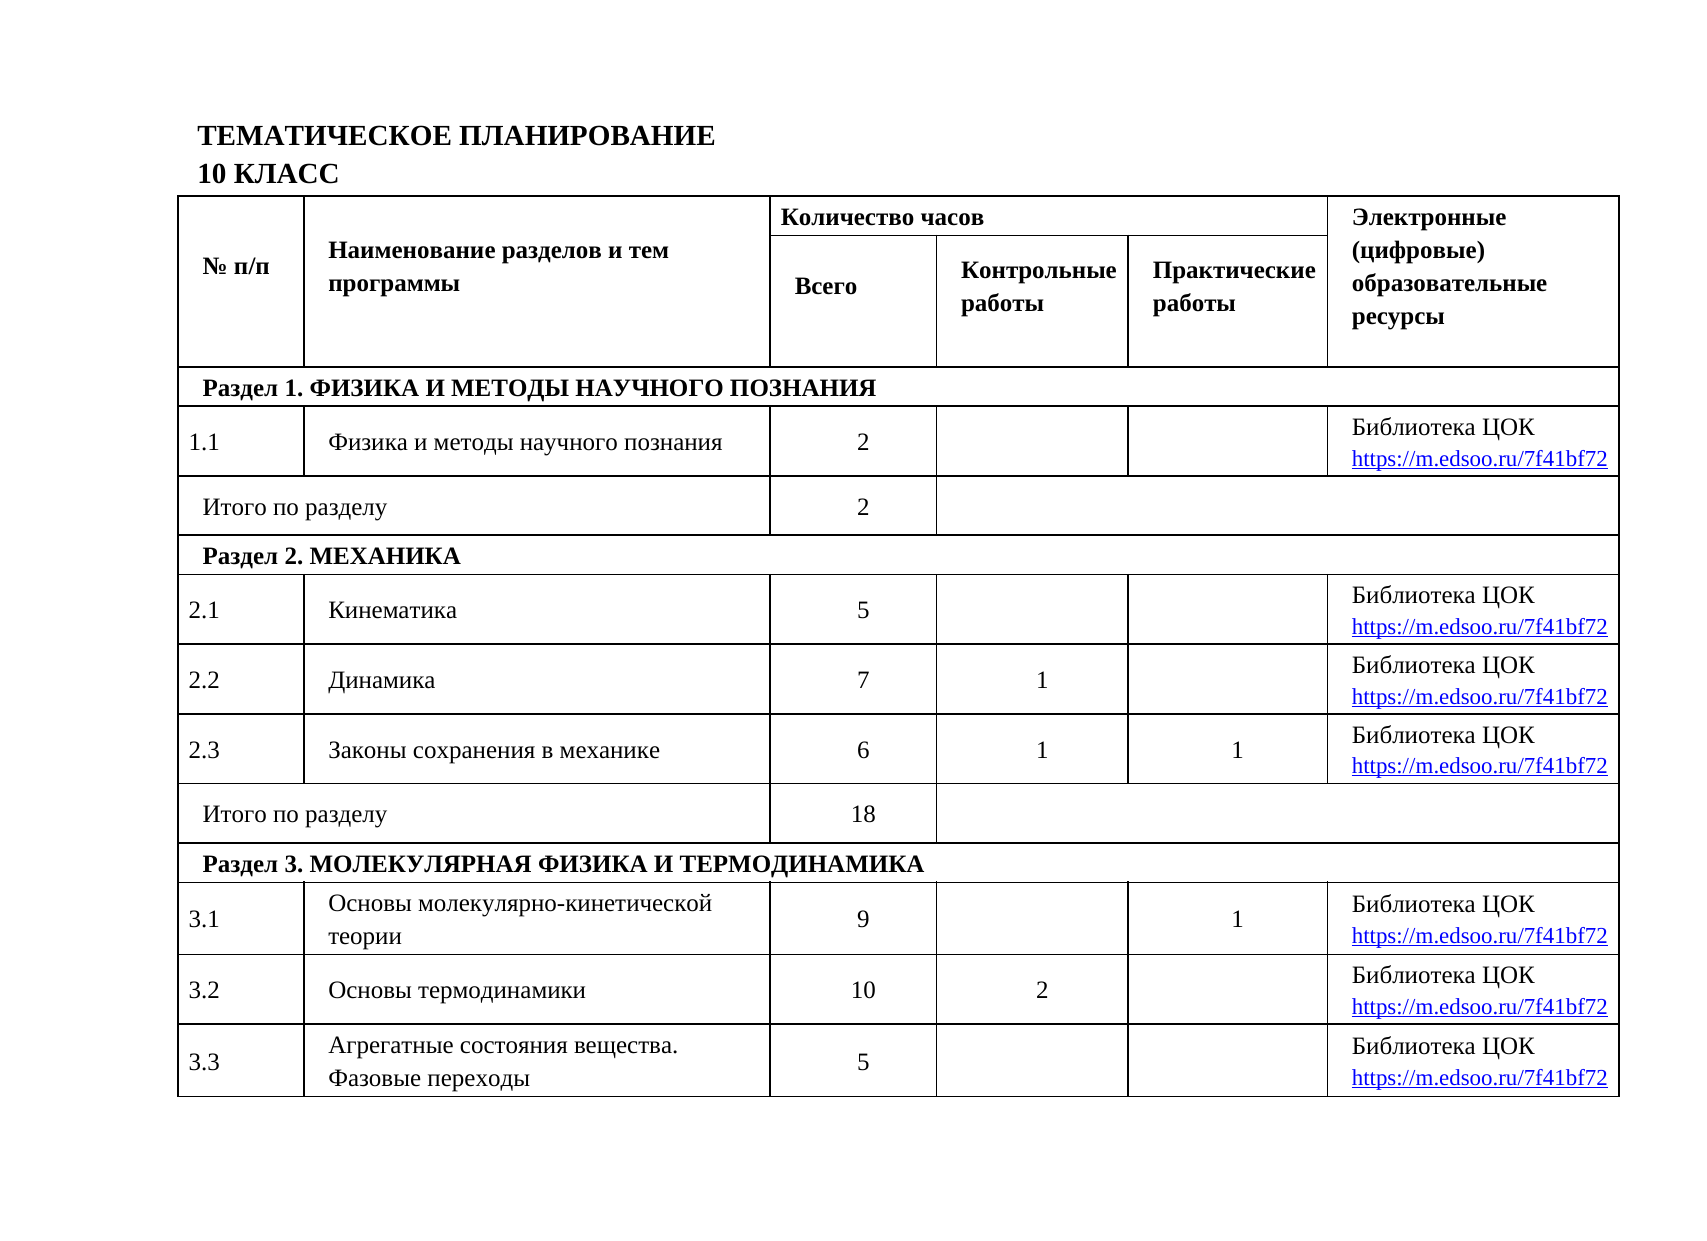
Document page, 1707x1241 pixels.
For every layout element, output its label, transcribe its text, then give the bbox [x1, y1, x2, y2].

table_cell 3.3 [179, 1025, 303, 1096]
table_cell Библиотека ЦОК https://m.edsoo.ru/7f41bf72 [1328, 407, 1618, 475]
table_cell Практические работы [1129, 236, 1327, 366]
table_cell 10 [771, 955, 936, 1023]
table_cell 3.2 [179, 955, 303, 1023]
table_cell Раздел 1. ФИЗИКА И МЕТОДЫ НАУЧНОГО ПОЗНАНИЯ [179, 368, 1618, 405]
table_cell 1 [937, 715, 1127, 782]
table_cell Кинематика [305, 575, 769, 643]
table_cell 2 [771, 407, 936, 475]
text ТЕМАТИЧЕСКОЕ ПЛАНИРОВАНИЕ [190, 118, 1618, 152]
table_cell Раздел 2. МЕХАНИКА [179, 536, 1618, 574]
table_cell 6 [771, 715, 936, 782]
table_header Наименование разделов и тем программы [305, 197, 769, 366]
table_cell Контрольные работы [937, 236, 1127, 366]
table_cell Основы молекулярно-кинетической теории [305, 883, 769, 954]
table_cell [937, 784, 1618, 842]
table_cell Динамика [305, 645, 769, 713]
table_cell Физика и методы научного познания [305, 407, 769, 475]
table_header № п/п [179, 197, 303, 366]
table_cell Законы сохранения в механике [305, 715, 769, 782]
table_cell Итого по разделу [179, 477, 769, 534]
table_cell 2.3 [179, 715, 303, 782]
table_cell Библиотека ЦОК https://m.edsoo.ru/7f41bf72 [1328, 883, 1618, 954]
table_cell 5 [771, 1025, 936, 1096]
table_cell Библиотека ЦОК https://m.edsoo.ru/7f41bf72 [1328, 715, 1618, 782]
table_cell [1129, 575, 1327, 643]
table_cell Библиотека ЦОК https://m.edsoo.ru/7f41bf72 [1328, 575, 1618, 643]
table_header Электронные (цифровые) образовательные ресурсы [1328, 197, 1618, 366]
table_cell [937, 883, 1127, 954]
table_cell 3.1 [179, 883, 303, 954]
table_cell [1129, 645, 1327, 713]
table_cell Итого по разделу [179, 784, 769, 842]
table_cell 2.1 [179, 575, 303, 643]
table_cell 7 [771, 645, 936, 713]
table_cell Всего [771, 236, 936, 366]
text 10 КЛАСС [190, 157, 1618, 190]
table_cell 5 [771, 575, 936, 643]
table_cell 2.2 [179, 645, 303, 713]
table_cell [1129, 955, 1327, 1023]
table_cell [1328, 1025, 1618, 1096]
table_cell Агрегатные состояния вещества. Фазовые переходы [305, 1025, 769, 1096]
table_cell 2 [937, 955, 1127, 1023]
table_cell [937, 477, 1618, 534]
table_cell Раздел 3. МОЛЕКУЛЯРНАЯ ФИЗИКА И ТЕРМОДИНАМИКА [179, 844, 1618, 881]
table_cell [937, 1025, 1127, 1096]
table_cell 1 [1129, 883, 1327, 954]
table_header Количество часов [771, 197, 1327, 234]
table_cell 2 [771, 477, 936, 534]
table_cell 1.1 [179, 407, 303, 475]
table_cell 18 [771, 784, 936, 842]
table_cell [937, 407, 1127, 475]
table_cell [1129, 407, 1327, 475]
table_cell [937, 575, 1127, 643]
table_cell Библиотека ЦОК https://m.edsoo.ru/7f41bf72 [1328, 645, 1618, 713]
table_cell Основы термодинамики [305, 955, 769, 1023]
table_cell 9 [771, 883, 936, 954]
table_cell 1 [937, 645, 1127, 713]
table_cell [1328, 955, 1618, 1023]
table_cell [1129, 1025, 1327, 1096]
table_cell 1 [1129, 715, 1327, 782]
